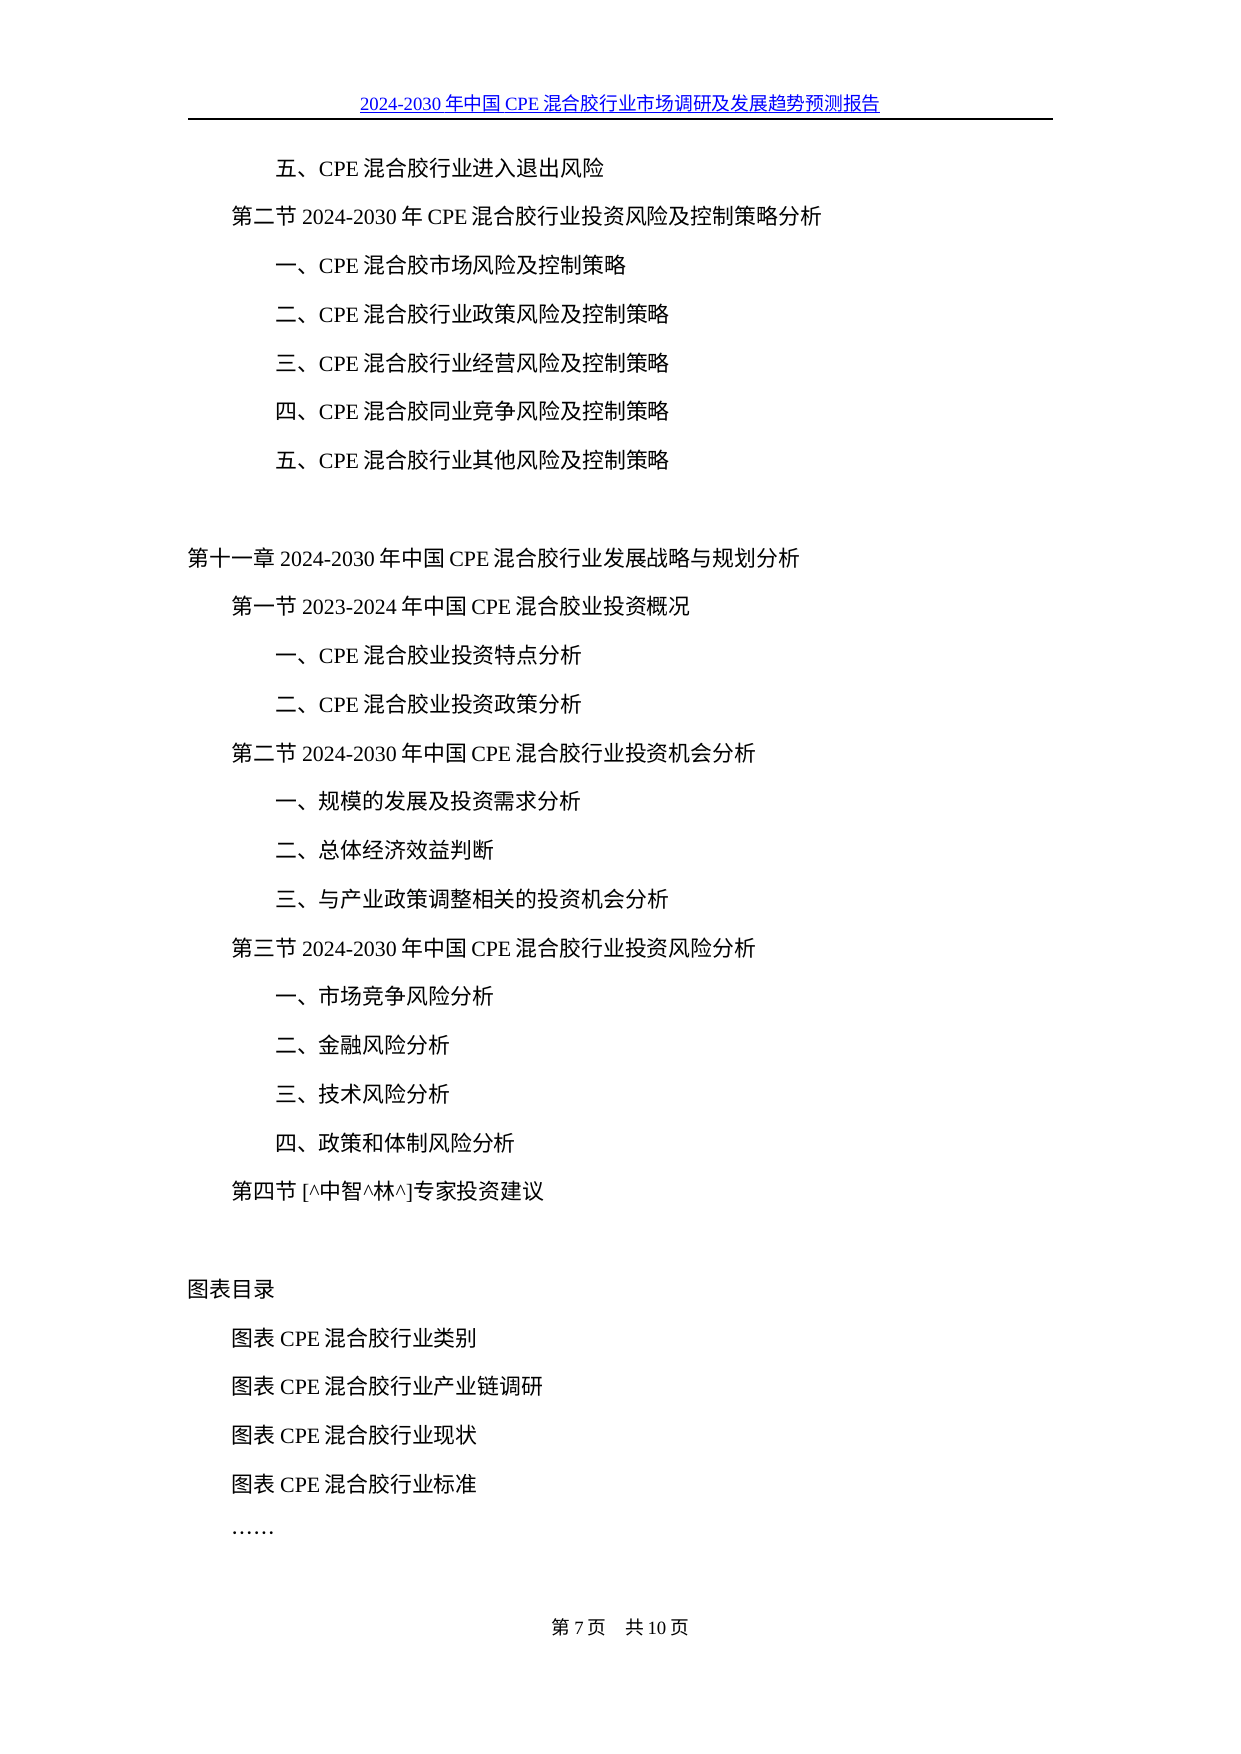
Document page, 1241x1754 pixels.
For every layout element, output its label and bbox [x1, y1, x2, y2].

text [187, 150, 1053, 1548]
